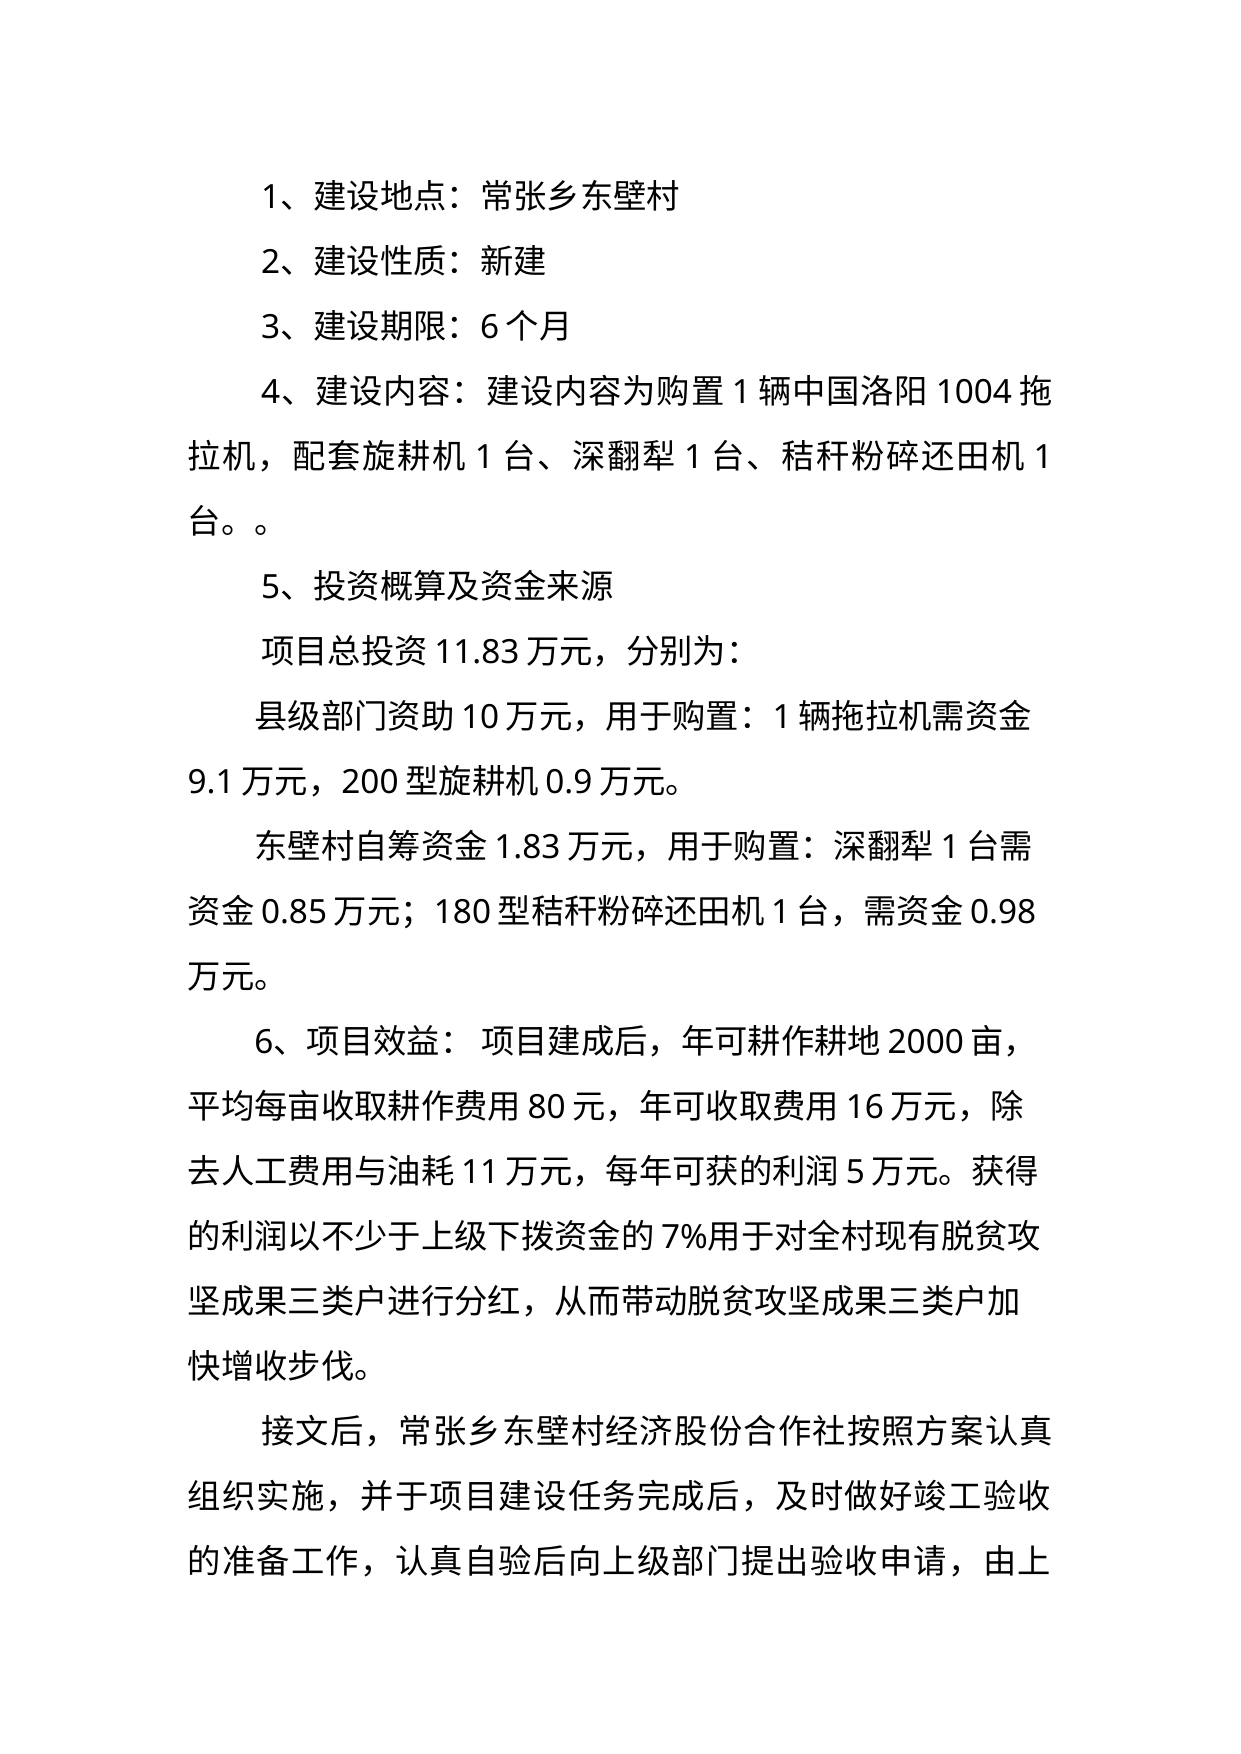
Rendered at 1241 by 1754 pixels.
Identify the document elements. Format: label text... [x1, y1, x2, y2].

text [187, 1397, 1053, 1592]
text 县级部门资助10万元，用于购置：1辆拖拉机需资金9.1万元，200型旋耕机0.9万元。 [187, 682, 1053, 812]
text 6、项目效益： 项目建成后，年可耕作耕地2000亩，平均每亩收取耕作费用80元，年可收取费用16万元，除去人工费用与油耗11万元，每年可获的利润5万元。获得的利润以不少于上级下拨资金的7%用于对全村现有脱贫攻坚成果三类户进行分红，从而带动脱贫攻坚成果三类户加快增收步伐。 [187, 1007, 1053, 1397]
text 项目总投资11.83万元，分别为： [187, 617, 1053, 682]
text 东壁村自筹资金1.83万元，用于购置：深翻犁1台需资金0.85万元；180型秸秆粉碎还田机1台，需资金0.98万元。 [187, 812, 1053, 1007]
text 4、建设内容：建设内容为购置1辆中国洛阳1004拖拉机，配套旋耕机1台、深翻犁1台、秸秆粉碎还田机1台。。 [187, 357, 1053, 552]
text 1、建设地点：常张乡东壁村 [187, 162, 1053, 227]
text 2、建设性质：新建 [187, 227, 1053, 292]
text 3、建设期限：6个月 [187, 292, 1053, 357]
text 5、投资概算及资金来源 [187, 552, 1053, 617]
